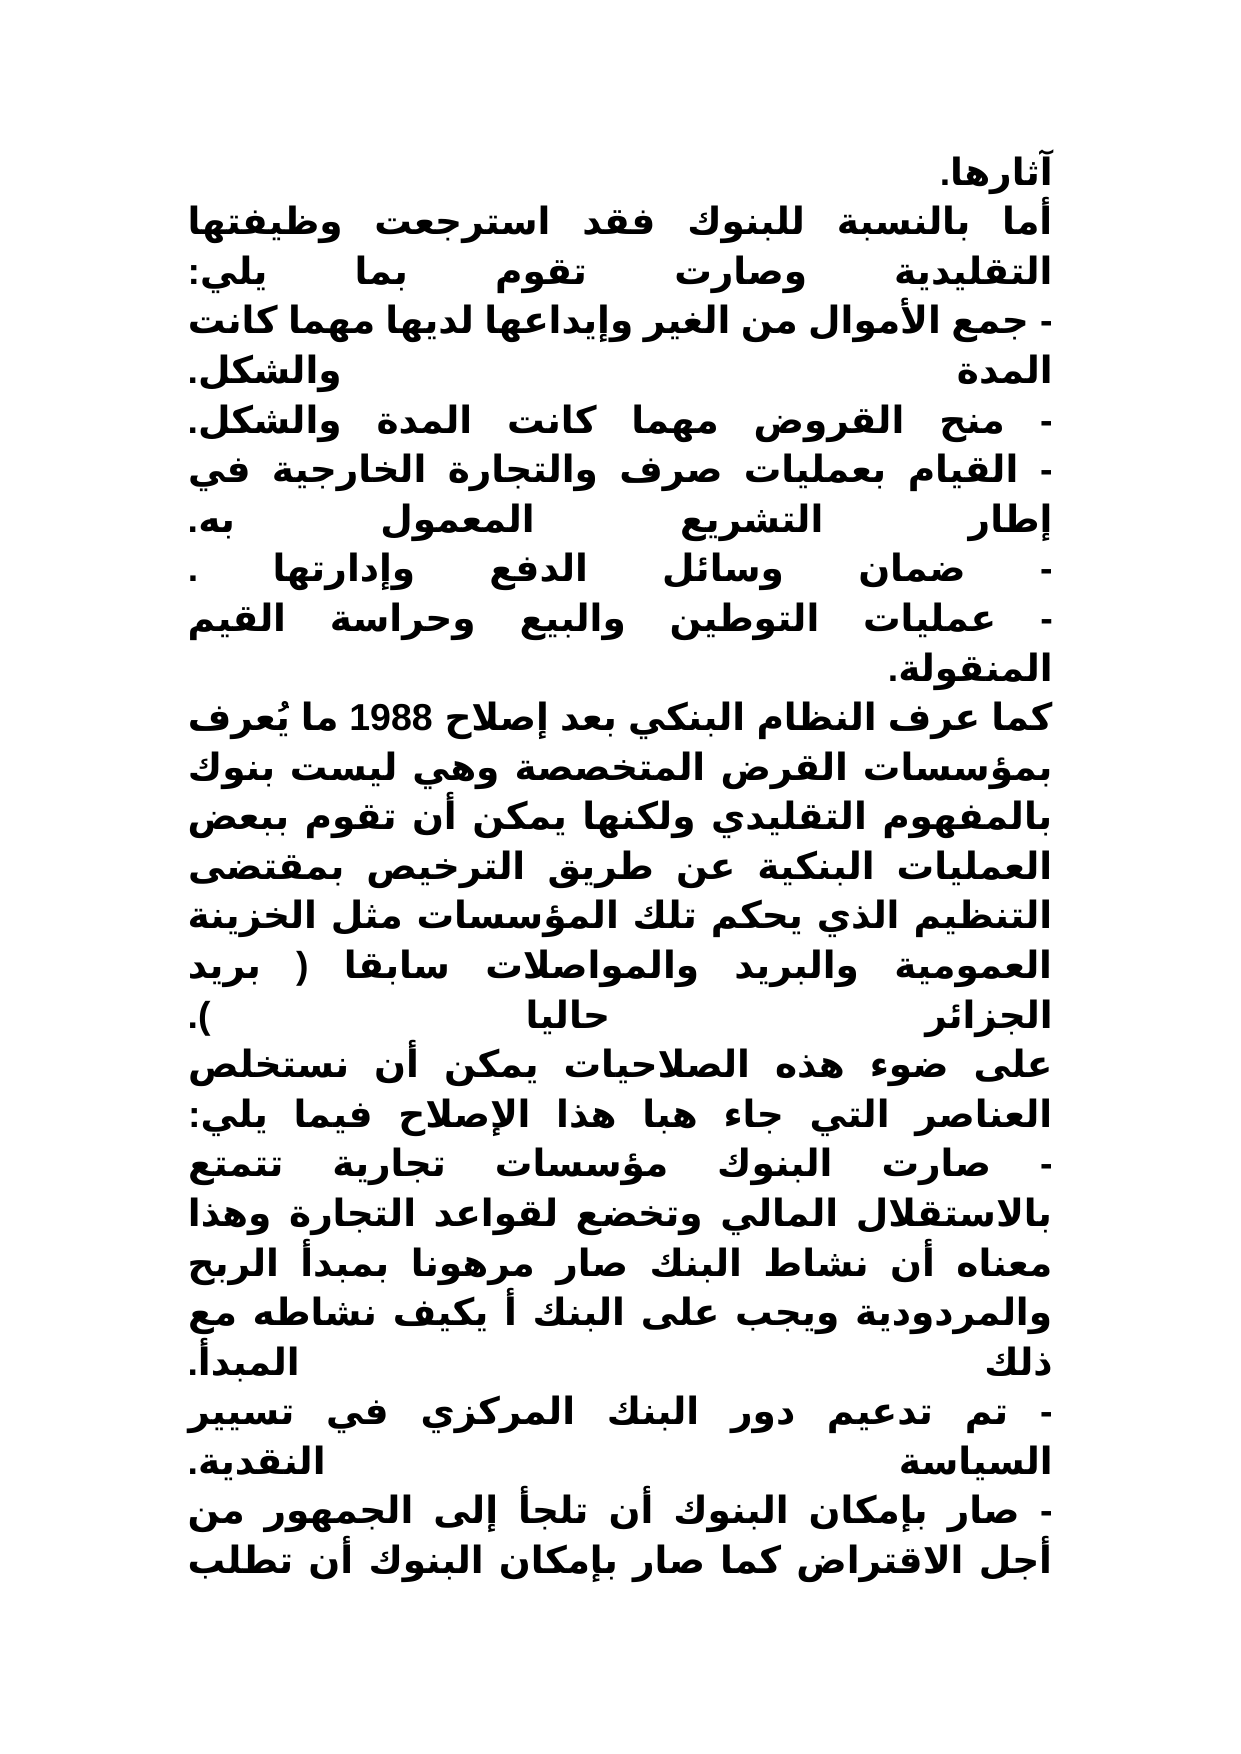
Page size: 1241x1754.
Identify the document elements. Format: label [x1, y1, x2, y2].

text [187, 150, 1053, 1581]
